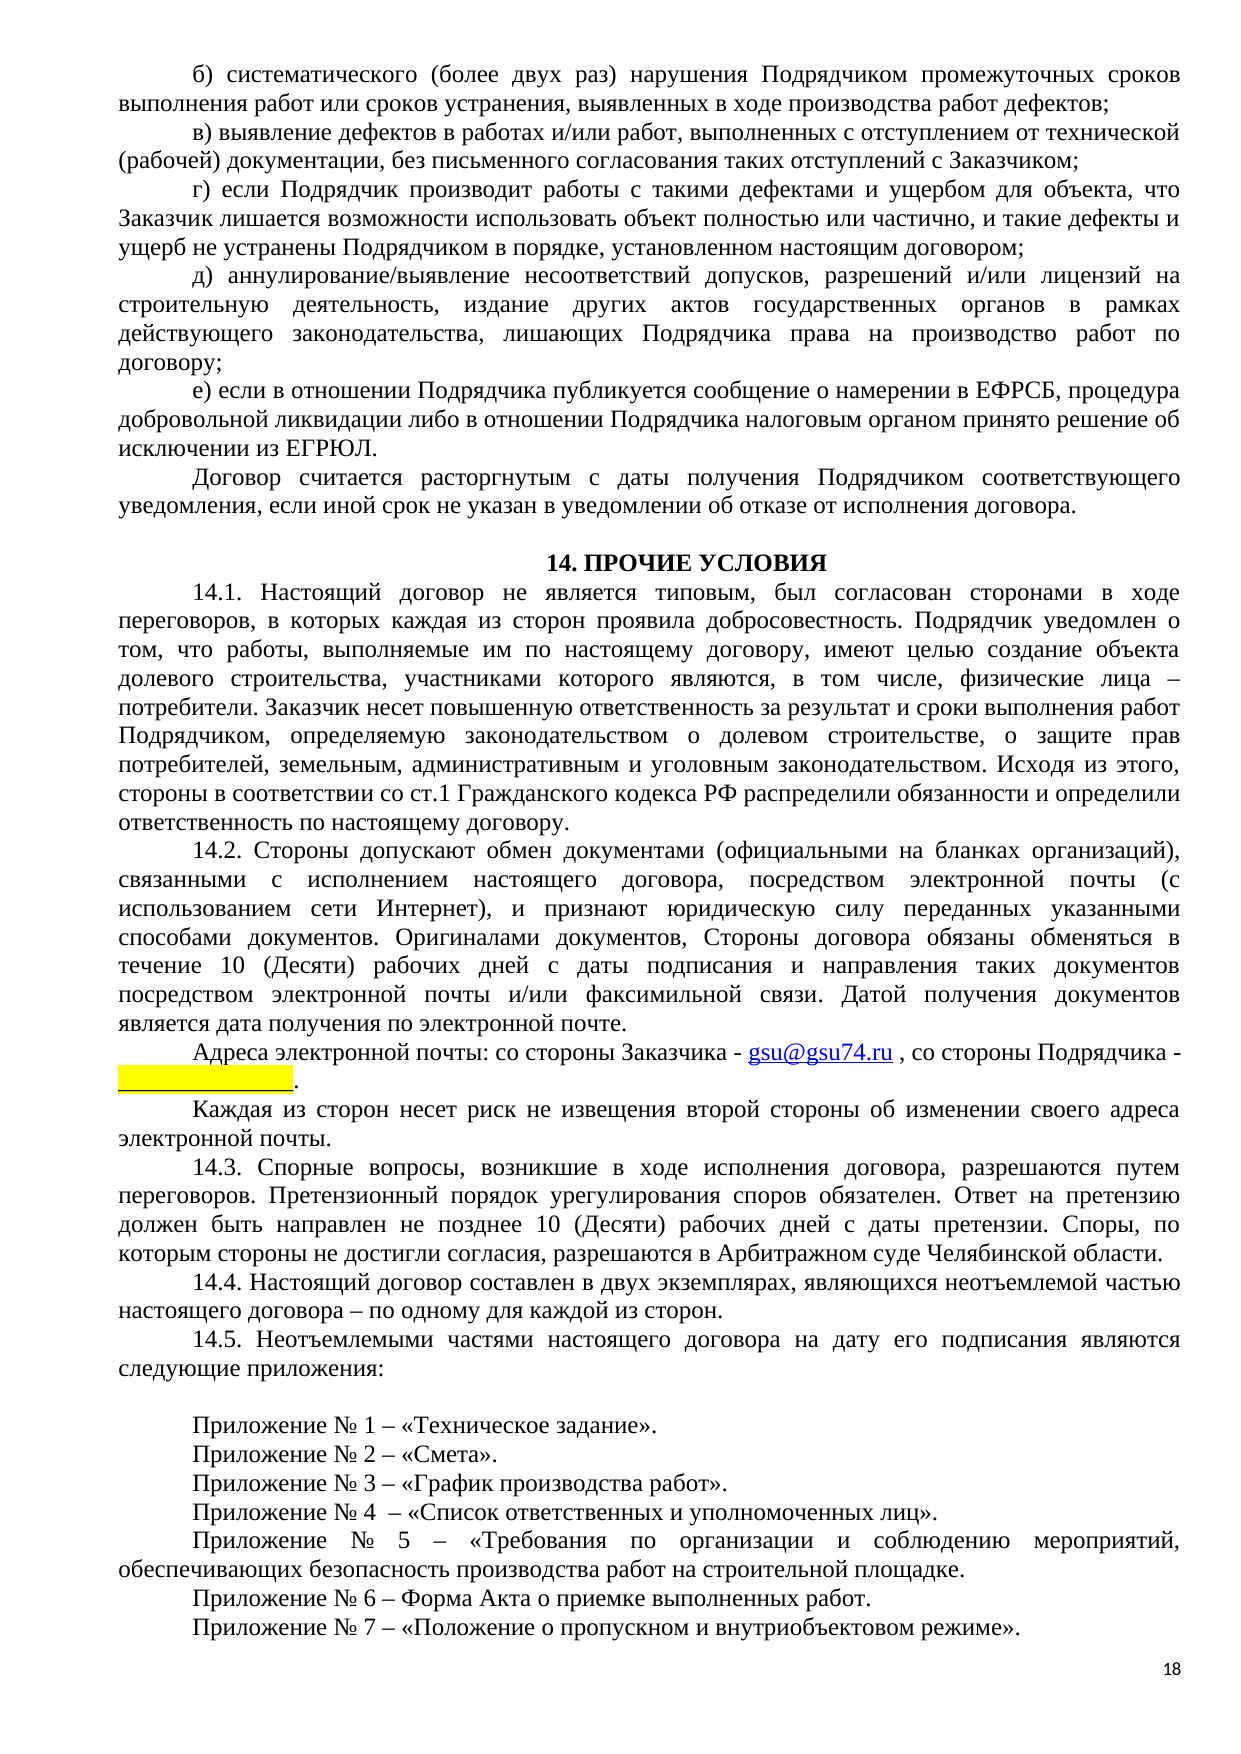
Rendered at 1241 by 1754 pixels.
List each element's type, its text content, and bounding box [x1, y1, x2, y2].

text Приложение № 5 – «Требования по организации и соблюдению мероприятий, обеспечивающих безопасность производства работ на строительной площадке. [118, 1525, 1181, 1583]
text Приложение № 7 – «Положение о пропускном и внутриобъектовом режиме». [118, 1612, 1181, 1640]
text Приложение № 1 – «Техническое задание». [118, 1410, 1181, 1439]
text Договор считается расторгнутым с даты получения Подрядчиком соответствующего уведомления, если иной срок не указан в уведомлении об отказе от исполнения договора. [118, 462, 1181, 519]
text г) если Подрядчик производит работы с такими дефектами и ущербом для объекта, что Заказчик лишается возможности использовать объект полностью или частично, и такие дефекты и ущерб не устранены Подрядчиком в порядке, установленном настоящим договором; [118, 174, 1181, 260]
text Адреса электронной почты: со стороны Заказчика - gsu@gsu74.ru , со стороны Подрядчика - ______________. [118, 1037, 1181, 1094]
text 14. ПРОЧИЕ УСЛОВИЯ [118, 548, 1181, 577]
text Каждая из сторон несет риск не извещения второй стороны об изменении своего адреса электронной почты. [118, 1094, 1181, 1152]
text Приложение № 3 – «График производства работ». [118, 1468, 1181, 1497]
text 14.5. Неотъемлемыми частями настоящего договора на дату его подписания являются следующие приложения: [118, 1324, 1181, 1382]
text в) выявление дефектов в работах и/или работ, выполненных с отступлением от технической (рабочей) документации, без письменного согласования таких отступлений с Заказчиком; [118, 117, 1181, 174]
text 14.2. Стороны допускают обмен документами (официальными на бланках организаций), связанными с исполнением настоящего договора, посредством электронной почты (с использованием сети Интернет), и признают юридическую силу переданных указанными способами документов. Оригиналами документов, Стороны договора обязаны обменяться в течение 10 (Десяти) рабочих дней с даты подписания и направления таких документов посредством электронной почты и/или факсимильной связи. Датой получения документов является дата получения по электронной почте. [118, 835, 1181, 1037]
text 14.4. Настоящий договор составлен в двух экземплярах, являющихся неотъемлемой частью настоящего договора – по одному для каждой из сторон. [118, 1267, 1181, 1324]
text Приложение № 2 – «Смета». [118, 1439, 1181, 1468]
text д) аннулирование/выявление несоответствий допусков, разрешений и/или лицензий на строительную деятельность, издание других актов государственных органов в рамках действующего законодательства, лишающих Подрядчика права на производство работ по договору; [118, 260, 1181, 375]
text е) если в отношении Подрядчика публикуется сообщение о намерении в ЕФРСБ, процедура добровольной ликвидации либо в отношении Подрядчика налоговым органом принято решение об исключении из ЕГРЮЛ. [118, 375, 1181, 462]
text Приложение № 6 – Форма Акта о приемке выполненных работ. [118, 1583, 1181, 1612]
text 14.1. Настоящий договор не является типовым, был согласован сторонами в ходе переговоров, в которых каждая из сторон проявила добросовестность. Подрядчик уведомлен о том, что работы, выполняемые им по настоящему договору, имеют целью создание объекта долевого строительства, участниками которого являются, в том числе, физические лица – потребители. Заказчик несет повышенную ответственность за результат и сроки выполнения работ Подрядчиком, определяемую законодательством о долевом строительстве, о защите прав потребителей, земельным, административным и уголовным законодательством. Исходя из этого, стороны в соответствии со ст.1 Гражданского кодекса РФ распределили обязанности и определили ответственность по настоящему договору. [118, 577, 1181, 835]
text б) систематического (более двух раз) нарушения Подрядчиком промежуточных сроков выполнения работ или сроков устранения, выявленных в ходе производства работ дефектов; [118, 59, 1181, 117]
text 14.3. Спорные вопросы, возникшие в ходе исполнения договора, разрешаются путем переговоров. Претензионный порядок урегулирования споров обязателен. Ответ на претензию должен быть направлен не позднее 10 (Десяти) рабочих дней с даты претензии. Споры, по которым стороны не достигли согласия, разрешаются в Арбитражном суде Челябинской области. [118, 1152, 1181, 1267]
text Приложение № 4 – «Список ответственных и уполномоченных лиц». [118, 1497, 1181, 1525]
